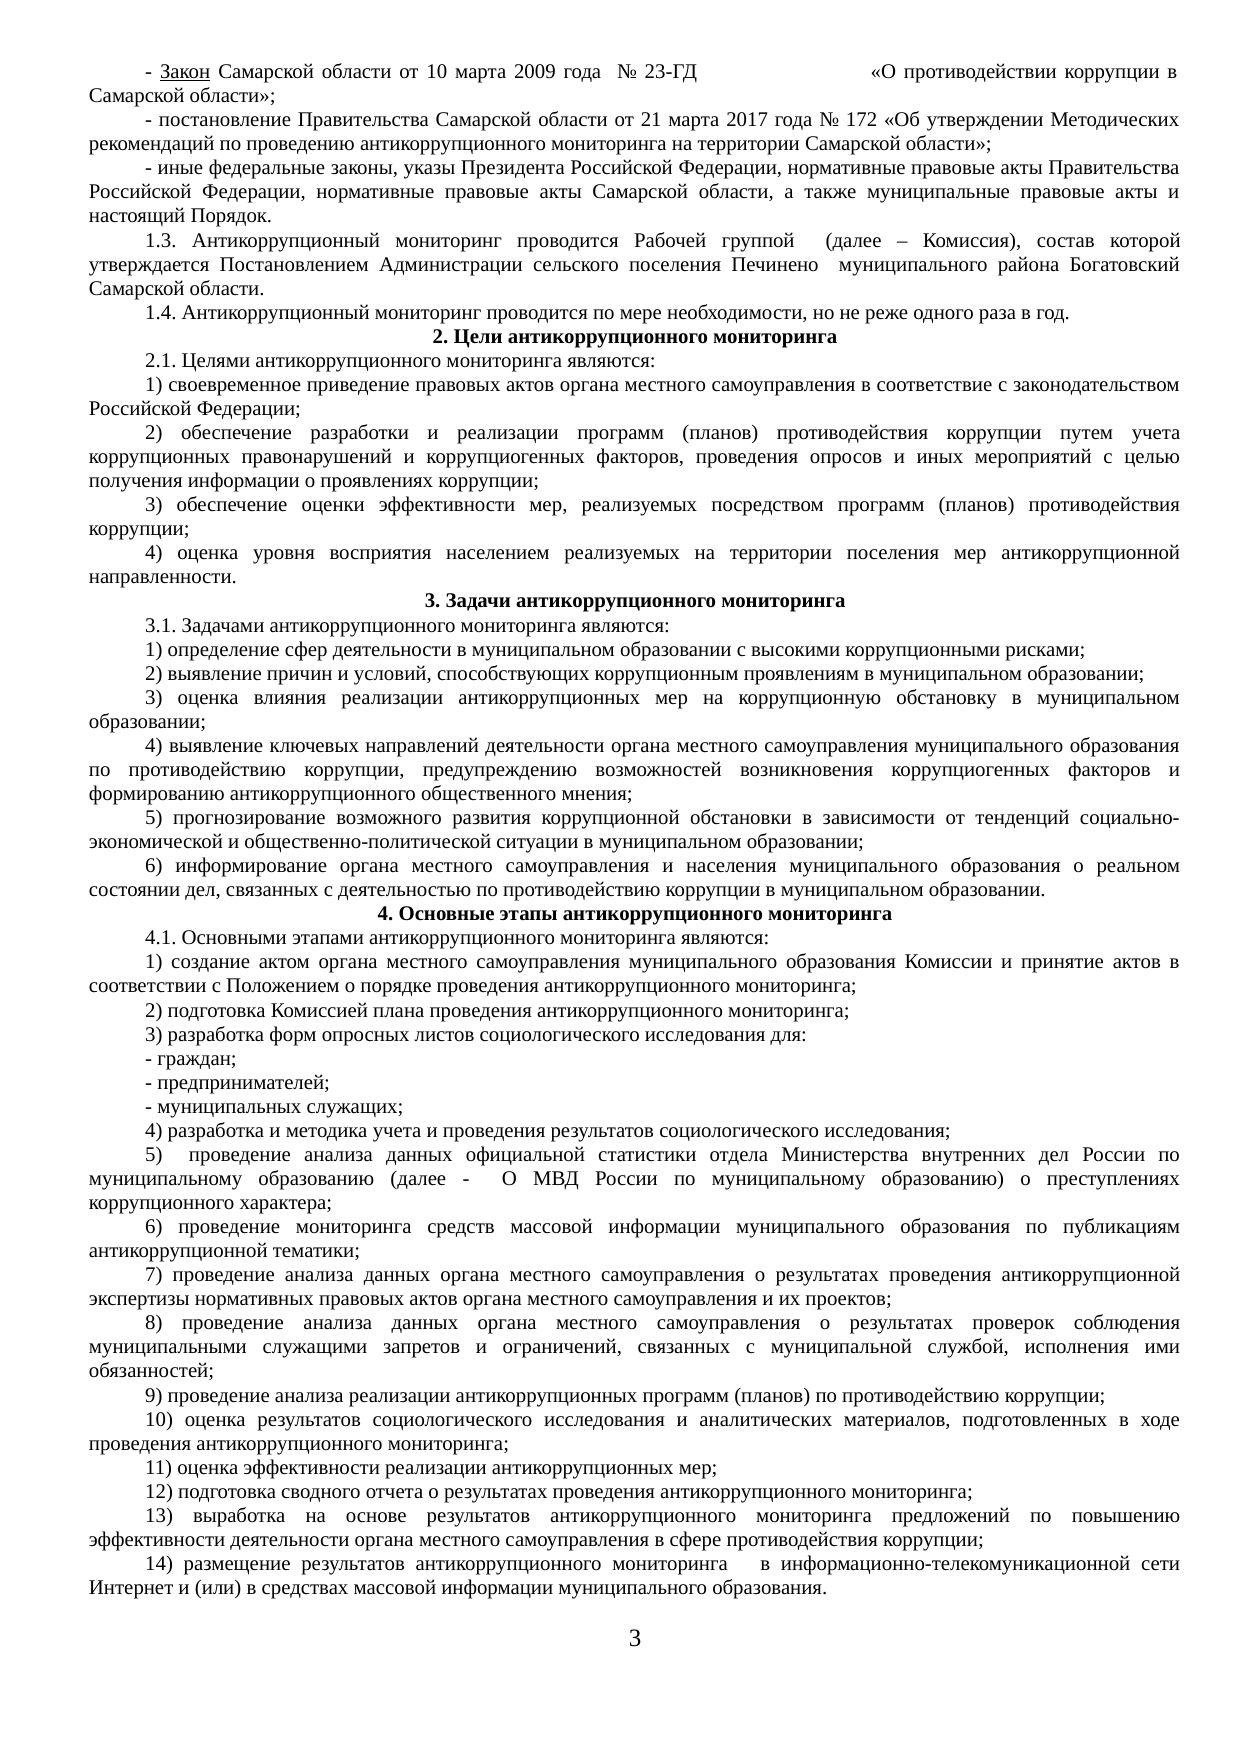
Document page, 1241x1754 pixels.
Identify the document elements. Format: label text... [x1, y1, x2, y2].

text 5) проведение анализа данных официальной статистики отдела Министерства внутренних дел России по муниципальному образованию (далее - О МВД России по муниципальному образованию) о преступлениях коррупционного характера; [89, 1142, 1181, 1214]
text 12) подготовка сводного отчета о результатах проведения антикоррупционного мониторинга; [89, 1479, 1181, 1503]
text - граждан; [89, 1046, 1181, 1070]
text 4.1. Основными этапами антикоррупционного мониторинга являются: [89, 925, 1181, 949]
text 4) разработка и методика учета и проведения результатов социологического исследования; [89, 1118, 1181, 1142]
text 13) выработка на основе результатов антикоррупционного мониторинга предложений по повышению эффективности деятельности органа местного самоуправления в сфере противодействия коррупции; [89, 1503, 1181, 1551]
text 1.3. Антикоррупционный мониторинг проводится Рабочей группой (далее – Комиссия), состав которой утверждается Постановлением Администрации сельского поселения Печинено муниципального района Богатовский Самарской области. [89, 227, 1181, 300]
text 1.4. Антикоррупционный мониторинг проводится по мере необходимости, но не реже одного раза в год. [89, 300, 1181, 324]
text 3.1. Задачами антикоррупционного мониторинга являются: [89, 612, 1181, 637]
text 7) проведение анализа данных органа местного самоуправления о результатах проведения антикоррупционной экспертизы нормативных правовых актов органа местного самоуправления и их проектов; [89, 1262, 1181, 1310]
text 4. Основные этапы антикоррупционного мониторинга [89, 901, 1181, 925]
text 5) прогнозирование возможного развития коррупционной обстановки в зависимости от тенденций социально-экономической и общественно-политической ситуации в муниципальном образовании; [89, 805, 1181, 853]
text 8) проведение анализа данных органа местного самоуправления о результатах проверок соблюдения муниципальными служащими запретов и ограничений, связанных с муниципальной службой, исполнения ими обязанностей; [89, 1310, 1181, 1382]
text 14) размещение результатов антикоррупционного мониторинга в информационно-телекомуникационной сети Интернет и (или) в средствах массовой информации муниципального образования. [89, 1551, 1181, 1599]
text 3) разработка форм опросных листов социологического исследования для: [89, 1022, 1181, 1046]
text 3) обеспечение оценки эффективности мер, реализуемых посредством программ (планов) противодействия коррупции; [89, 492, 1181, 540]
text 2) обеспечение разработки и реализации программ (планов) противодействия коррупции путем учета коррупционных правонарушений и коррупциогенных факторов, проведения опросов и иных мероприятий с целью получения информации о проявлениях коррупции; [89, 420, 1181, 492]
text - предпринимателей; [89, 1070, 1181, 1094]
text 3. Задачи антикоррупционного мониторинга [89, 588, 1181, 612]
text 3) оценка влияния реализации антикоррупционных мер на коррупционную обстановку в муниципальном образовании; [89, 685, 1181, 733]
text 6) проведение мониторинга средств массовой информации муниципального образования по публикациям антикоррупционной тематики; [89, 1214, 1181, 1262]
text - постановление Правительства Самарской области от 21 марта 2017 года № 172 «Об утверждении Методических рекомендаций по проведению антикоррупционного мониторинга на территории Самарской области»; [89, 107, 1181, 155]
text 1) определение сфер деятельности в муниципальном образовании с высокими коррупционными рисками; [89, 637, 1181, 661]
text - Закон Самарской области от 10 марта 2009 года № 23-ГД «О противодействии коррупции в Самарской области»; [89, 59, 1181, 107]
text 4) выявление ключевых направлений деятельности органа местного самоуправления муниципального образования по противодействию коррупции, предупреждению возможностей возникновения коррупциогенных факторов и формированию антикоррупционного общественного мнения; [89, 733, 1181, 805]
text 10) оценка результатов социологического исследования и аналитических материалов, подготовленных в ходе проведения антикоррупционного мониторинга; [89, 1407, 1181, 1455]
text 4) оценка уровня восприятия населением реализуемых на территории поселения мер антикоррупционной направленности. [89, 540, 1181, 588]
text 9) проведение анализа реализации антикоррупционных программ (планов) по противодействию коррупции; [89, 1382, 1181, 1407]
text 2. Цели антикоррупционного мониторинга [89, 324, 1181, 348]
text 1) создание актом органа местного самоуправления муниципального образования Комиссии и принятие актов в соответствии с Положением о порядке проведения антикоррупционного мониторинга; [89, 949, 1181, 997]
text 6) информирование органа местного самоуправления и населения муниципального образования о реальном состоянии дел, связанных с деятельностью по противодействию коррупции в муниципальном образовании. [89, 853, 1181, 901]
text - иные федеральные законы, указы Президента Российской Федерации, нормативные правовые акты Правительства Российской Федерации, нормативные правовые акты Самарской области, а также муниципальные правовые акты и настоящий Порядок. [89, 155, 1181, 227]
text - муниципальных служащих; [89, 1094, 1181, 1118]
text 2.1. Целями антикоррупционного мониторинга являются: [89, 348, 1181, 372]
text 2) подготовка Комиссией плана проведения антикоррупционного мониторинга; [89, 997, 1181, 1022]
text 2) выявление причин и условий, способствующих коррупционным проявлениям в муниципальном образовании; [89, 661, 1181, 685]
text 11) оценка эффективности реализации антикоррупционных мер; [89, 1455, 1181, 1479]
text 1) своевременное приведение правовых актов органа местного самоуправления в соответствие с законодательством Российской Федерации; [89, 372, 1181, 420]
